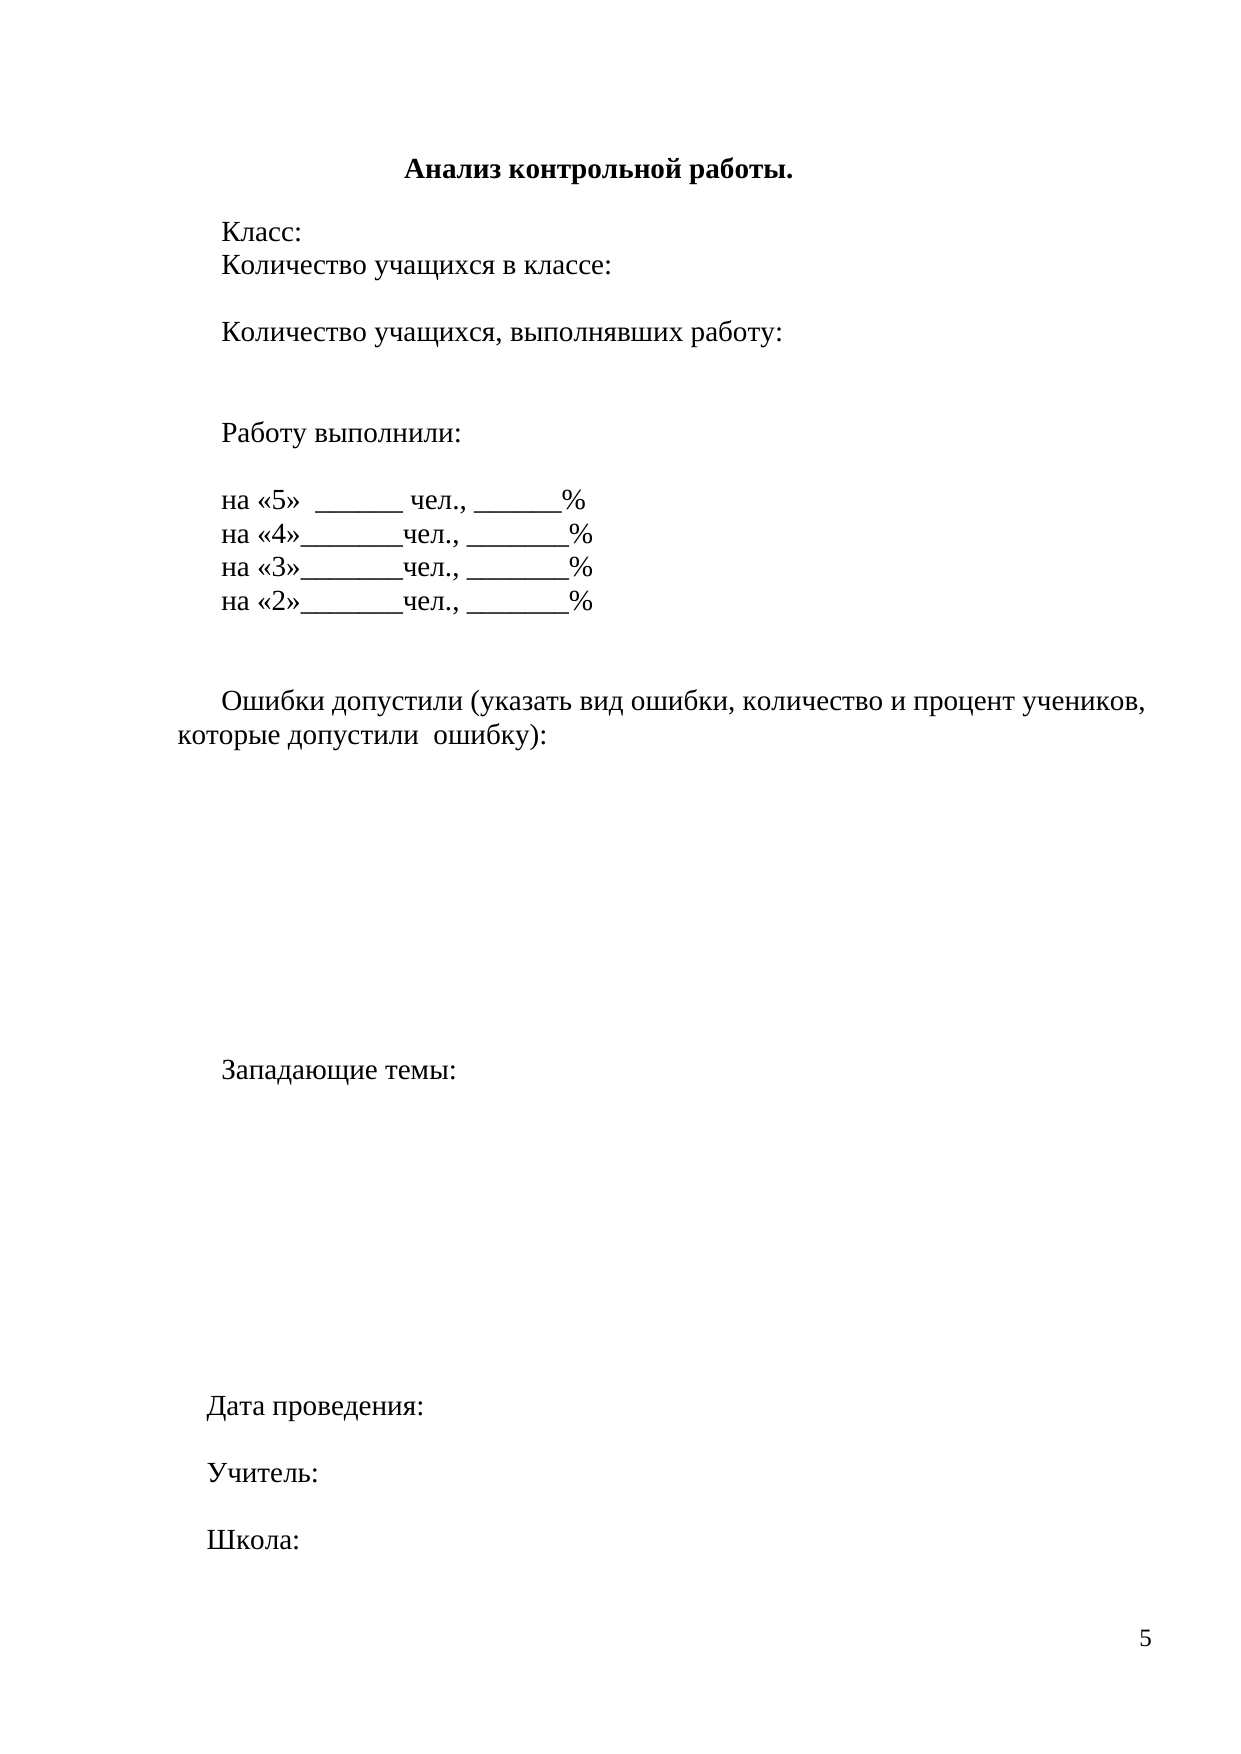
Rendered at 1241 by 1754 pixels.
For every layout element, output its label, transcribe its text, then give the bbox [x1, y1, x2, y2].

text Школа: [177, 1522, 1152, 1556]
text на «3»_______чел., _______% [177, 549, 1152, 583]
text Работу выполнили: [177, 415, 1152, 449]
text Анализ контрольной работы. [46, 152, 1152, 185]
text Дата проведения: [177, 1388, 1152, 1421]
text на «2»_______чел., _______% [177, 583, 1152, 616]
text Класс: [177, 214, 1152, 247]
text Количество учащихся, выполнявших работу: [177, 314, 1152, 348]
text на «5» ______ чел., ______% [177, 482, 1152, 516]
text Ошибки допустили (указать вид ошибки, количество и процент учеников, которые допустили ошибку): [177, 683, 1152, 751]
text Количество учащихся в классе: [177, 247, 1152, 281]
text на «4»_______чел., _______% [177, 516, 1152, 549]
text Учитель: [177, 1455, 1152, 1488]
text Западающие темы: [177, 1052, 1152, 1086]
